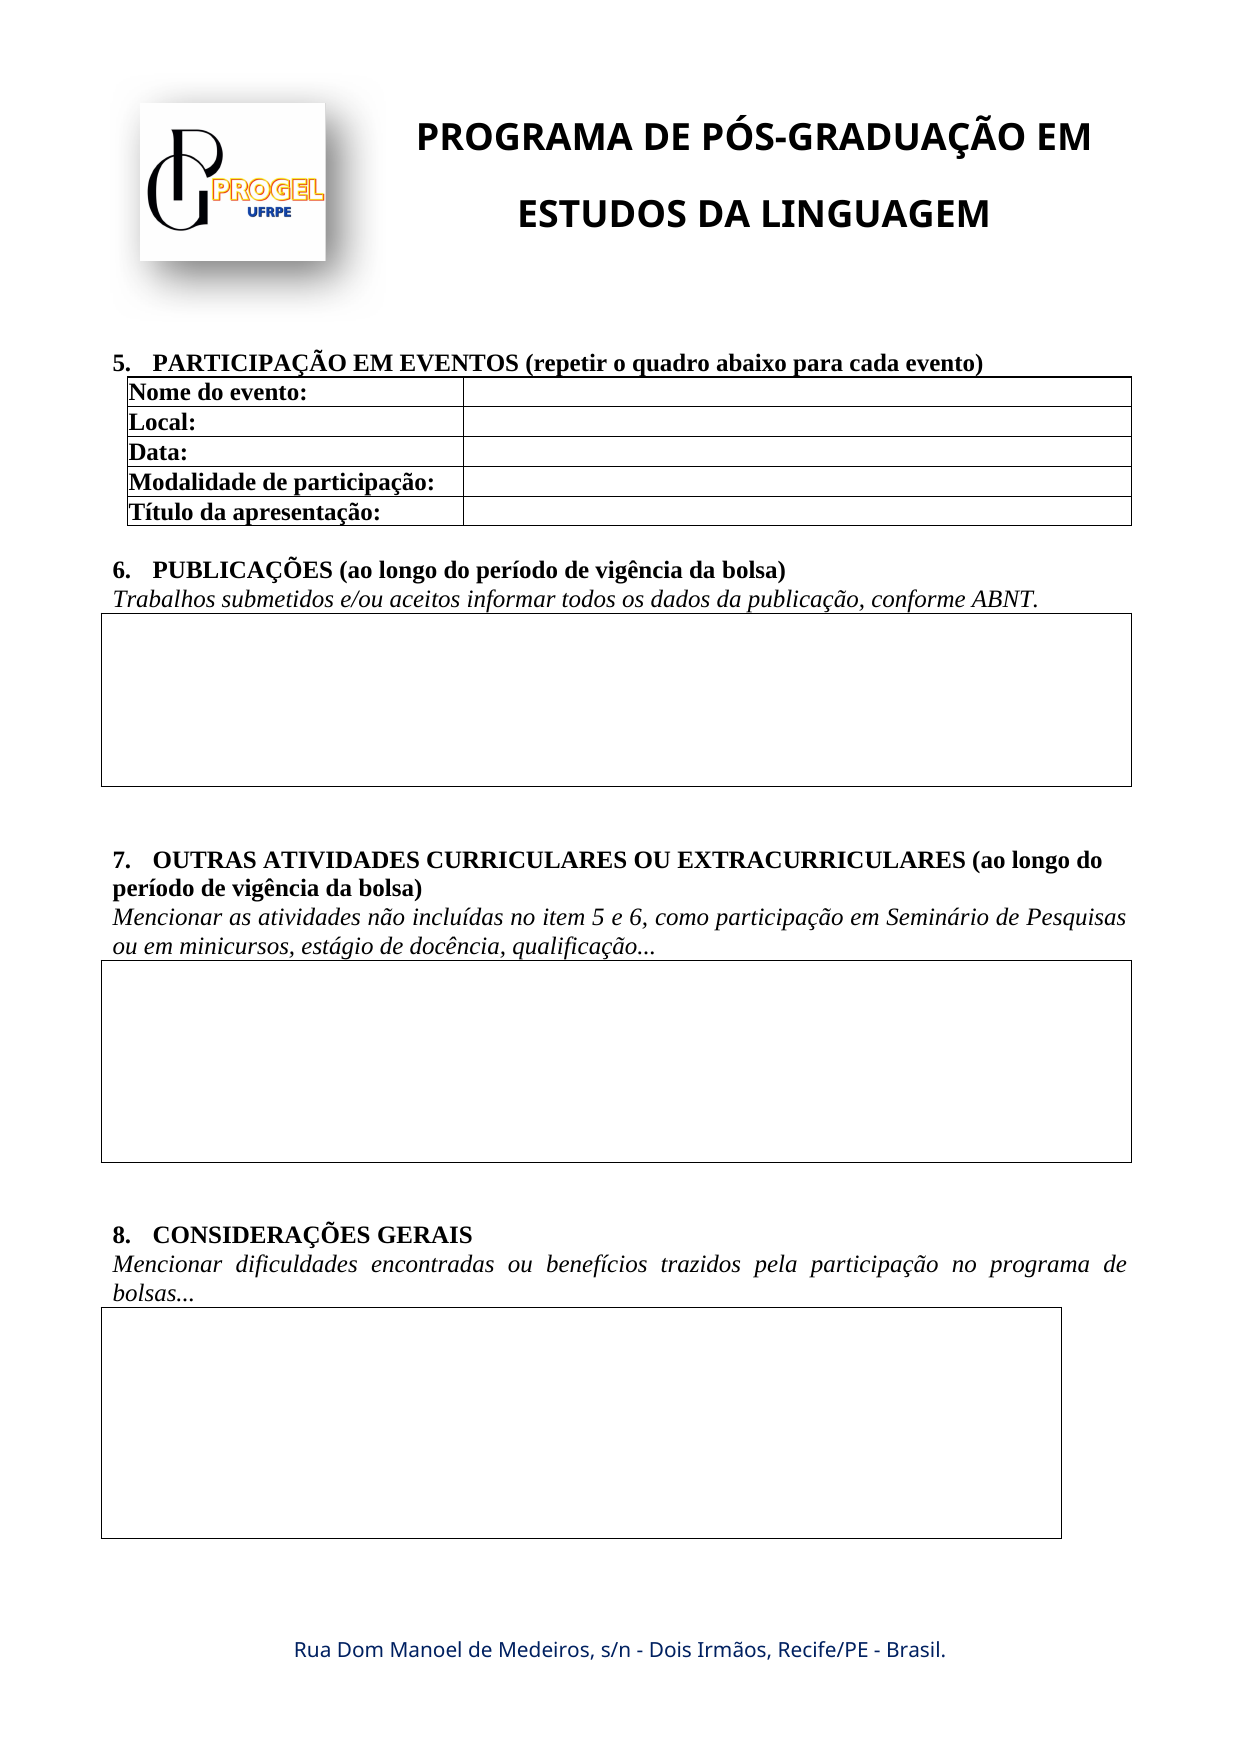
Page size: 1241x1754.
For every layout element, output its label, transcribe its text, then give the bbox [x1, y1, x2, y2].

text Trabalhos submetidos e/ou aceitos informar todos os dados da publicação, conforme ABNT. [112, 584, 1128, 613]
table_cell [464, 407, 1131, 436]
table_cell Título da apresentação: [128, 497, 463, 525]
table_header [102, 1308, 1061, 1538]
table_cell Modalidade de participação: [128, 467, 463, 496]
table_cell [464, 437, 1131, 466]
table_header [102, 614, 1131, 786]
table_header Nome do evento: [128, 378, 463, 406]
table_header [102, 961, 1131, 1162]
table_cell [464, 497, 1131, 525]
table_header [464, 378, 1131, 406]
subtitle OUTRAS ATIVIDADES CURRICULARES OU EXTRACURRICULARES (ao longo do período de vigência da bolsa) [112, 845, 1128, 902]
text Mencionar dificuldades encontradas ou benefícios trazidos pela participação no programa de bolsas... [112, 1249, 1128, 1307]
text Mencionar as atividades não incluídas no item 5 e 6, como participação em Seminário de Pesquisas ou em minicursos, estágio de docência, qualificação... [112, 902, 1128, 960]
picture [140, 103, 326, 261]
table_cell Local: [128, 407, 463, 436]
table_cell Data: [128, 437, 463, 466]
subtitle CONSIDERAÇÕES GERAIS [112, 1221, 1128, 1249]
table_cell [464, 467, 1131, 496]
list PUBLICAÇÕES (ao longo do período de vigência da bolsa) [112, 555, 1128, 584]
subtitle PARTICIPAÇÃO EM EVENTOS (repetir o quadro abaixo para cada evento) [112, 348, 1128, 376]
